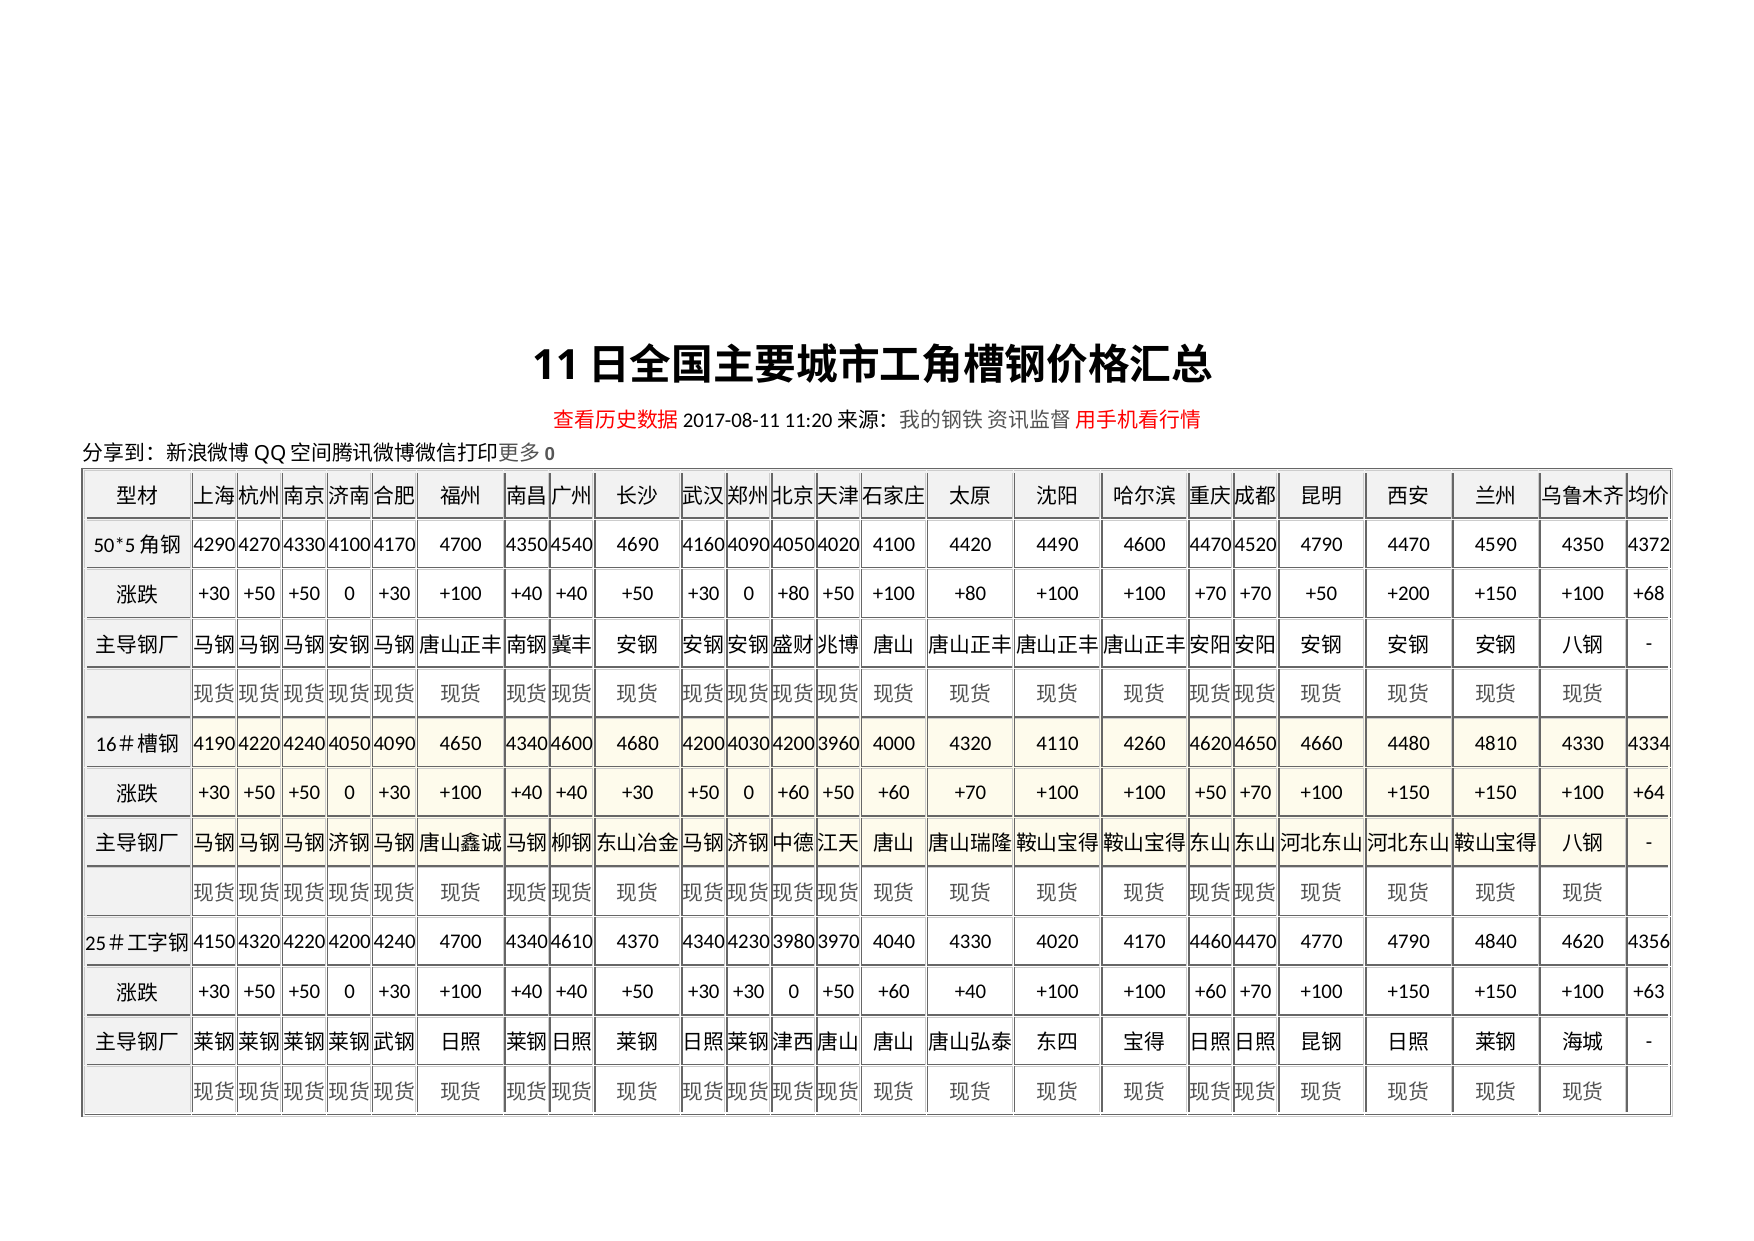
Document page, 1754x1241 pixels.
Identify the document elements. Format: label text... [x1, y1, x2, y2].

table_cell 现货 [596, 868, 679, 915]
table_cell 4650 [1235, 719, 1276, 766]
table_cell 4330 [283, 521, 325, 567]
table_cell 济钢 [728, 819, 769, 865]
table_cell 现货 [861, 1067, 927, 1113]
table_cell 4650 [418, 719, 503, 766]
table_cell 4810 [1454, 719, 1538, 766]
table_cell [1628, 666, 1670, 716]
table_cell 马钢 [283, 620, 325, 666]
table_cell +30 [193, 769, 235, 815]
table_cell 主导钢厂 [85, 815, 190, 865]
table_cell +40 [551, 769, 592, 815]
table_cell 日照 [683, 1018, 724, 1064]
table_cell 3960 [818, 719, 859, 766]
table_cell 4330 [1541, 719, 1625, 766]
table_cell +63 [1628, 964, 1670, 1014]
table_cell +50 [238, 570, 280, 617]
table_header 上海 [192, 471, 237, 517]
table_cell 4240 [283, 719, 325, 766]
table_cell 4240 [373, 918, 415, 964]
table_cell - [1628, 1014, 1670, 1064]
table_cell 马钢 [193, 819, 235, 865]
table_cell 4590 [1454, 521, 1538, 567]
table_cell 4020 [1015, 918, 1099, 964]
table_cell +60 [773, 769, 814, 815]
table_cell +40 [506, 570, 548, 617]
table_cell +80 [928, 570, 1012, 617]
table_header 济南 [327, 471, 372, 517]
table_cell 4330 [928, 918, 1012, 964]
table_cell +50 [596, 968, 679, 1014]
table_cell 4350 [1541, 521, 1625, 567]
table_cell +100 [1541, 968, 1625, 1014]
table_cell 0 [328, 570, 370, 617]
table_cell 4090 [728, 521, 769, 567]
table_header 福州 [417, 469, 504, 517]
text 分享到：新浪微博QQ空间腾讯微博微信打印更多0 [83, 435, 1671, 467]
table_header 成都 [1233, 469, 1278, 517]
table_cell +80 [773, 570, 814, 617]
table_cell +50 [1280, 570, 1363, 617]
table_cell +64 [1626, 766, 1671, 815]
table_cell +50 [283, 968, 325, 1014]
table_cell [83, 1064, 192, 1113]
table_cell [85, 666, 190, 716]
table_cell +150 [1367, 769, 1451, 815]
table_cell 津西 [773, 1018, 814, 1064]
table_cell 安钢 [596, 620, 679, 666]
table_cell 东山 [1235, 819, 1276, 865]
table_cell +100 [1103, 570, 1186, 617]
table_cell 安阳 [1235, 620, 1276, 666]
table_header 郑州 [726, 469, 771, 517]
table_cell 现货 [726, 1064, 771, 1113]
table_cell 4600 [551, 719, 592, 766]
table_cell 现货 [373, 868, 415, 915]
table_cell 4700 [418, 521, 503, 567]
table_cell 4600 [1103, 521, 1186, 567]
table_cell 现货 [1103, 670, 1186, 716]
table_cell 现货 [328, 670, 370, 716]
table_cell 河北东山 [1367, 819, 1451, 865]
table_cell 4340 [506, 719, 548, 766]
table_cell 4480 [1367, 719, 1451, 766]
table_cell 4690 [596, 521, 679, 567]
table_cell 16＃槽钢 [85, 716, 190, 766]
table_cell 日照 [418, 1018, 503, 1064]
table_header 石家庄 [861, 471, 927, 517]
table_cell +50 [1190, 769, 1231, 815]
table_cell 4260 [1103, 719, 1186, 766]
table_header 南昌 [504, 469, 549, 517]
table_cell - [1628, 815, 1670, 865]
table_cell +70 [1235, 769, 1276, 815]
table_cell 现货 [282, 1067, 327, 1113]
table_cell 4020 [818, 521, 859, 567]
table_cell 现货 [327, 1067, 372, 1113]
table_header 重庆 [1188, 469, 1233, 517]
table_cell 现货 [594, 1064, 681, 1113]
table_cell 马钢 [193, 620, 235, 666]
table_cell 现货 [193, 670, 235, 716]
table_cell 河北东山 [1280, 819, 1363, 865]
table_cell 现货 [549, 1064, 594, 1113]
table_cell 唐山 [862, 819, 925, 865]
table_cell +100 [418, 769, 503, 815]
table_cell 唐山正丰 [418, 620, 503, 666]
table_cell 安钢 [1454, 620, 1538, 666]
table_cell 唐山瑞隆 [928, 819, 1012, 865]
table_cell +50 [818, 570, 859, 617]
table_cell 现货 [372, 1067, 417, 1113]
table_cell 4170 [1103, 918, 1186, 964]
table_cell 现货 [506, 868, 548, 915]
table_cell 安钢 [683, 620, 724, 666]
table_cell +68 [1626, 567, 1671, 617]
table_cell +150 [1367, 968, 1451, 1014]
table_cell 莱钢 [193, 1018, 235, 1064]
table_header 兰州 [1452, 469, 1539, 517]
table_cell 现货 [927, 1067, 1014, 1113]
table_cell 海城 [1541, 1018, 1625, 1064]
table_cell 现货 [773, 868, 814, 915]
table_cell 0 [328, 769, 370, 815]
table_cell 现货 [818, 670, 859, 716]
table_cell +100 [1015, 968, 1099, 1014]
table_cell 马钢 [683, 819, 724, 865]
table_cell 现货 [1190, 868, 1231, 915]
table_cell 现货 [683, 670, 724, 716]
table_cell 现货 [418, 670, 503, 716]
table_cell 现货 [417, 1067, 504, 1113]
table_cell 25＃工字钢 [83, 915, 192, 964]
table_cell +70 [1235, 570, 1276, 617]
table_cell 现货 [1541, 670, 1625, 716]
table_cell 4200 [683, 719, 724, 766]
text 查看历史数据2017-08-11 11:20 来源：我的钢铁 资讯监督 用手机看行情 [83, 402, 1671, 435]
table_cell 现货 [1280, 670, 1363, 716]
table_cell 4520 [1235, 521, 1276, 567]
table_cell 现货 [683, 868, 724, 915]
table_cell 昆钢 [1280, 1018, 1363, 1064]
table_cell +40 [506, 968, 548, 1014]
table_cell +100 [1015, 570, 1099, 617]
table_cell 现货 [728, 670, 769, 716]
table_header 合肥 [372, 471, 417, 517]
table_cell 莱钢 [506, 1018, 548, 1064]
table_cell 4356 [1626, 915, 1671, 964]
table_cell 4030 [728, 719, 769, 766]
table_cell 4220 [283, 918, 325, 964]
table_cell 现货 [816, 1067, 861, 1113]
table_cell 4340 [506, 918, 548, 964]
table_cell 马钢 [283, 819, 325, 865]
table_cell [1626, 1064, 1671, 1113]
table_cell 现货 [506, 670, 548, 716]
table_cell 日照 [1367, 1018, 1451, 1064]
table_cell 4470 [1190, 521, 1231, 567]
table_cell 4110 [1015, 719, 1099, 766]
table_cell 莱钢 [596, 1018, 679, 1064]
table_cell +40 [506, 769, 548, 815]
table_cell - [1626, 617, 1671, 666]
table_cell 马钢 [238, 620, 280, 666]
table_cell 现货 [1235, 868, 1276, 915]
table_cell 0 [728, 570, 769, 617]
table_cell +50 [238, 968, 280, 1014]
table_cell 现货 [238, 670, 280, 716]
table_cell 现货 [1015, 670, 1099, 716]
table_cell 八钢 [1541, 819, 1625, 865]
table_cell 4620 [1190, 719, 1231, 766]
table_cell 日照 [1235, 1018, 1276, 1064]
table_cell 唐山鑫诚 [418, 819, 503, 865]
table_cell 4220 [238, 719, 280, 766]
table_cell 现货 [1188, 1064, 1233, 1113]
table_cell +200 [1367, 570, 1451, 617]
table_cell 4270 [238, 521, 280, 567]
table_cell 鞍山宝得 [1015, 819, 1099, 865]
table_cell 4470 [1235, 918, 1276, 964]
table_cell 现货 [862, 868, 925, 915]
table_cell 4420 [928, 521, 1012, 567]
table_cell 0 [328, 968, 370, 1014]
table_cell 4100 [328, 521, 370, 567]
table_cell 武钢 [373, 1018, 415, 1064]
table_cell 鞍山宝得 [1103, 819, 1186, 865]
table_cell 江天 [818, 819, 859, 865]
table_cell 现货 [1103, 868, 1186, 915]
table_cell +150 [1454, 769, 1538, 815]
table_cell 东山 [1190, 819, 1231, 865]
table_cell +100 [1280, 769, 1363, 815]
table_cell 4050 [328, 719, 370, 766]
table_header 太原 [927, 471, 1014, 517]
table_cell 马钢 [238, 819, 280, 865]
table_cell 4490 [1015, 521, 1099, 567]
table_cell 现货 [328, 868, 370, 915]
table_cell 4350 [506, 521, 548, 567]
table_cell 现货 [771, 1064, 816, 1113]
table_cell 4340 [683, 918, 724, 964]
table_cell +30 [373, 968, 415, 1014]
table_cell +30 [728, 968, 769, 1014]
table_cell [85, 865, 190, 915]
table_cell +40 [551, 968, 592, 1014]
table_cell 安阳 [1190, 620, 1231, 666]
table_cell +100 [1541, 570, 1625, 617]
table_cell 现货 [192, 1067, 237, 1113]
table_cell 现货 [238, 868, 280, 915]
table_cell 0 [728, 769, 769, 815]
table_header 均价 [1626, 471, 1670, 517]
table_cell +100 [862, 570, 925, 617]
table_cell 现货 [773, 670, 814, 716]
table_header 长沙 [594, 469, 681, 517]
table_cell 涨跌 [85, 964, 190, 1014]
table_cell 现货 [1367, 868, 1451, 915]
table_cell 4190 [193, 719, 235, 766]
table_cell 现货 [1190, 670, 1231, 716]
table_cell +50 [238, 769, 280, 815]
table_cell 4700 [418, 918, 503, 964]
table_cell 现货 [1235, 670, 1276, 716]
table_header 北京 [771, 469, 816, 517]
table_cell 莱钢 [238, 1018, 280, 1064]
table_cell +30 [193, 570, 235, 617]
table_cell 4090 [373, 719, 415, 766]
table_cell 冀丰 [551, 620, 592, 666]
table_cell +30 [683, 968, 724, 1014]
table_cell 兆博 [818, 620, 859, 666]
table_cell 4334 [1628, 716, 1670, 766]
table_cell 4320 [928, 719, 1012, 766]
table_cell 唐山 [818, 1018, 859, 1064]
table_cell +70 [1235, 968, 1276, 1014]
table_cell 莱钢 [728, 1018, 769, 1064]
table_cell +30 [596, 769, 679, 815]
table_cell +50 [283, 570, 325, 617]
table_header 天津 [816, 471, 861, 517]
table_cell 4370 [596, 918, 679, 964]
table_cell +150 [1454, 968, 1538, 1014]
table_cell 唐山正丰 [928, 620, 1012, 666]
table_cell 现货 [283, 868, 325, 915]
table_cell 莱钢 [328, 1018, 370, 1064]
table_cell 现货 [818, 868, 859, 915]
table_cell 50*5角钢 [85, 517, 190, 567]
table_cell +60 [862, 968, 925, 1014]
table_cell 安钢 [328, 620, 370, 666]
table_cell 主导钢厂 [83, 617, 192, 666]
table_cell 4160 [683, 521, 724, 567]
table_cell 4470 [1367, 521, 1451, 567]
table_cell 现货 [1539, 1067, 1626, 1113]
table_cell +30 [683, 570, 724, 617]
table_cell 4660 [1280, 719, 1363, 766]
table_cell 现货 [1452, 1067, 1539, 1113]
table_cell 宝得 [1103, 1018, 1186, 1064]
table_cell +70 [1190, 570, 1231, 617]
table_cell +50 [283, 769, 325, 815]
table_cell 东四 [1015, 1018, 1099, 1064]
table_cell 4100 [862, 521, 925, 567]
table_cell 4790 [1367, 918, 1451, 964]
table_cell 4620 [1541, 918, 1625, 964]
table_cell +100 [418, 570, 503, 617]
table_cell +70 [928, 769, 1012, 815]
table_cell 现货 [728, 868, 769, 915]
table_cell 现货 [1367, 670, 1451, 716]
table_cell 柳钢 [551, 819, 592, 865]
table_cell 马钢 [373, 620, 415, 666]
table_header 型材 [85, 471, 192, 517]
table_cell 4790 [1280, 521, 1363, 567]
table_cell +50 [683, 769, 724, 815]
table_cell 安钢 [1367, 620, 1451, 666]
table_cell 4040 [862, 918, 925, 964]
table_cell 现货 [1541, 868, 1625, 915]
table_cell 4460 [1190, 918, 1231, 964]
table_cell 现货 [862, 670, 925, 716]
table_cell 4840 [1454, 918, 1538, 964]
table_cell 日照 [551, 1018, 592, 1064]
table_cell 唐山正丰 [1103, 620, 1186, 666]
table_cell 日照 [1190, 1018, 1231, 1064]
table_cell 东山冶金 [596, 819, 679, 865]
table_header 乌鲁木齐 [1539, 471, 1626, 517]
table_cell 涨跌 [83, 567, 192, 617]
table_cell 4320 [238, 918, 280, 964]
table_cell 现货 [1015, 868, 1099, 915]
table_cell 4170 [373, 521, 415, 567]
table_cell +30 [373, 769, 415, 815]
table_cell 莱钢 [283, 1018, 325, 1064]
table_cell 唐山正丰 [1015, 620, 1099, 666]
table_cell 4372 [1628, 517, 1670, 567]
table_header 广州 [549, 469, 594, 517]
table_cell 现货 [1365, 1067, 1452, 1113]
table_cell 4770 [1280, 918, 1363, 964]
table_cell 3970 [818, 918, 859, 964]
table_cell 3980 [773, 918, 814, 964]
table_cell 现货 [928, 868, 1012, 915]
table_header 沈阳 [1014, 469, 1101, 517]
table_cell 安钢 [728, 620, 769, 666]
table_cell 唐山弘泰 [928, 1018, 1012, 1064]
table_cell 4290 [193, 521, 235, 567]
table_cell 现货 [1454, 868, 1538, 915]
table_cell +150 [1454, 570, 1538, 617]
table_cell +40 [928, 968, 1012, 1014]
table_cell +100 [418, 968, 503, 1014]
table_cell +30 [373, 570, 415, 617]
table_cell 唐山 [862, 1018, 925, 1064]
table_cell +50 [818, 769, 859, 815]
table_cell 中德 [773, 819, 814, 865]
table_cell 安钢 [1280, 620, 1363, 666]
table_cell +100 [1280, 968, 1363, 1014]
table_cell 4000 [862, 719, 925, 766]
table_cell +50 [818, 968, 859, 1014]
table_cell +30 [193, 968, 235, 1014]
table_cell 4230 [728, 918, 769, 964]
table_cell 现货 [193, 868, 235, 915]
table_header 南京 [282, 471, 327, 517]
table_header 杭州 [237, 471, 282, 517]
table_cell 现货 [596, 670, 679, 716]
table_header 哈尔滨 [1101, 469, 1188, 517]
table_cell 盛财 [773, 620, 814, 666]
table_cell +60 [1190, 968, 1231, 1014]
table_cell 现货 [1233, 1064, 1278, 1113]
table_cell 现货 [504, 1067, 549, 1113]
table_cell 4540 [551, 521, 592, 567]
subtitle 11日全国主要城市工角槽钢价格汇总 [83, 329, 1671, 394]
table_cell 现货 [1280, 868, 1363, 915]
table_cell +50 [596, 570, 679, 617]
table_cell 现货 [928, 670, 1012, 716]
table_cell 现货 [237, 1067, 282, 1113]
table_cell 马钢 [506, 819, 548, 865]
table_cell 唐山 [862, 620, 925, 666]
table_cell 八钢 [1541, 620, 1625, 666]
table_cell 现货 [551, 670, 592, 716]
table_cell 鞍山宝得 [1454, 819, 1538, 865]
table_cell +100 [1103, 769, 1186, 815]
table_cell 现货 [373, 670, 415, 716]
table_cell 主导钢厂 [85, 1014, 190, 1064]
table_cell +100 [1015, 769, 1099, 815]
table_cell 现货 [1014, 1064, 1101, 1113]
table_cell 涨跌 [83, 766, 192, 815]
table_cell 现货 [681, 1064, 726, 1113]
table_cell 马钢 [373, 819, 415, 865]
table_cell 4200 [328, 918, 370, 964]
table_cell 4200 [773, 719, 814, 766]
table_cell +60 [862, 769, 925, 815]
table_cell 现货 [551, 868, 592, 915]
table_cell +100 [1541, 769, 1625, 815]
table_cell 0 [773, 968, 814, 1014]
table_cell 莱钢 [1454, 1018, 1538, 1064]
table_cell 4680 [596, 719, 679, 766]
table_cell 南钢 [506, 620, 548, 666]
table_cell 4610 [551, 918, 592, 964]
table_cell 济钢 [328, 819, 370, 865]
table_cell [1628, 865, 1670, 915]
table_cell +40 [551, 570, 592, 617]
table_cell 现货 [418, 868, 503, 915]
table_header 西安 [1365, 469, 1452, 517]
table_cell 4050 [773, 521, 814, 567]
table_cell 现货 [283, 670, 325, 716]
table_cell 4150 [193, 918, 235, 964]
table_header 武汉 [681, 469, 726, 517]
table_cell +100 [1103, 968, 1186, 1014]
table_cell 现货 [1278, 1064, 1365, 1113]
table_cell 现货 [1101, 1064, 1188, 1113]
table_cell 现货 [1454, 670, 1538, 716]
table_header 昆明 [1278, 469, 1365, 517]
